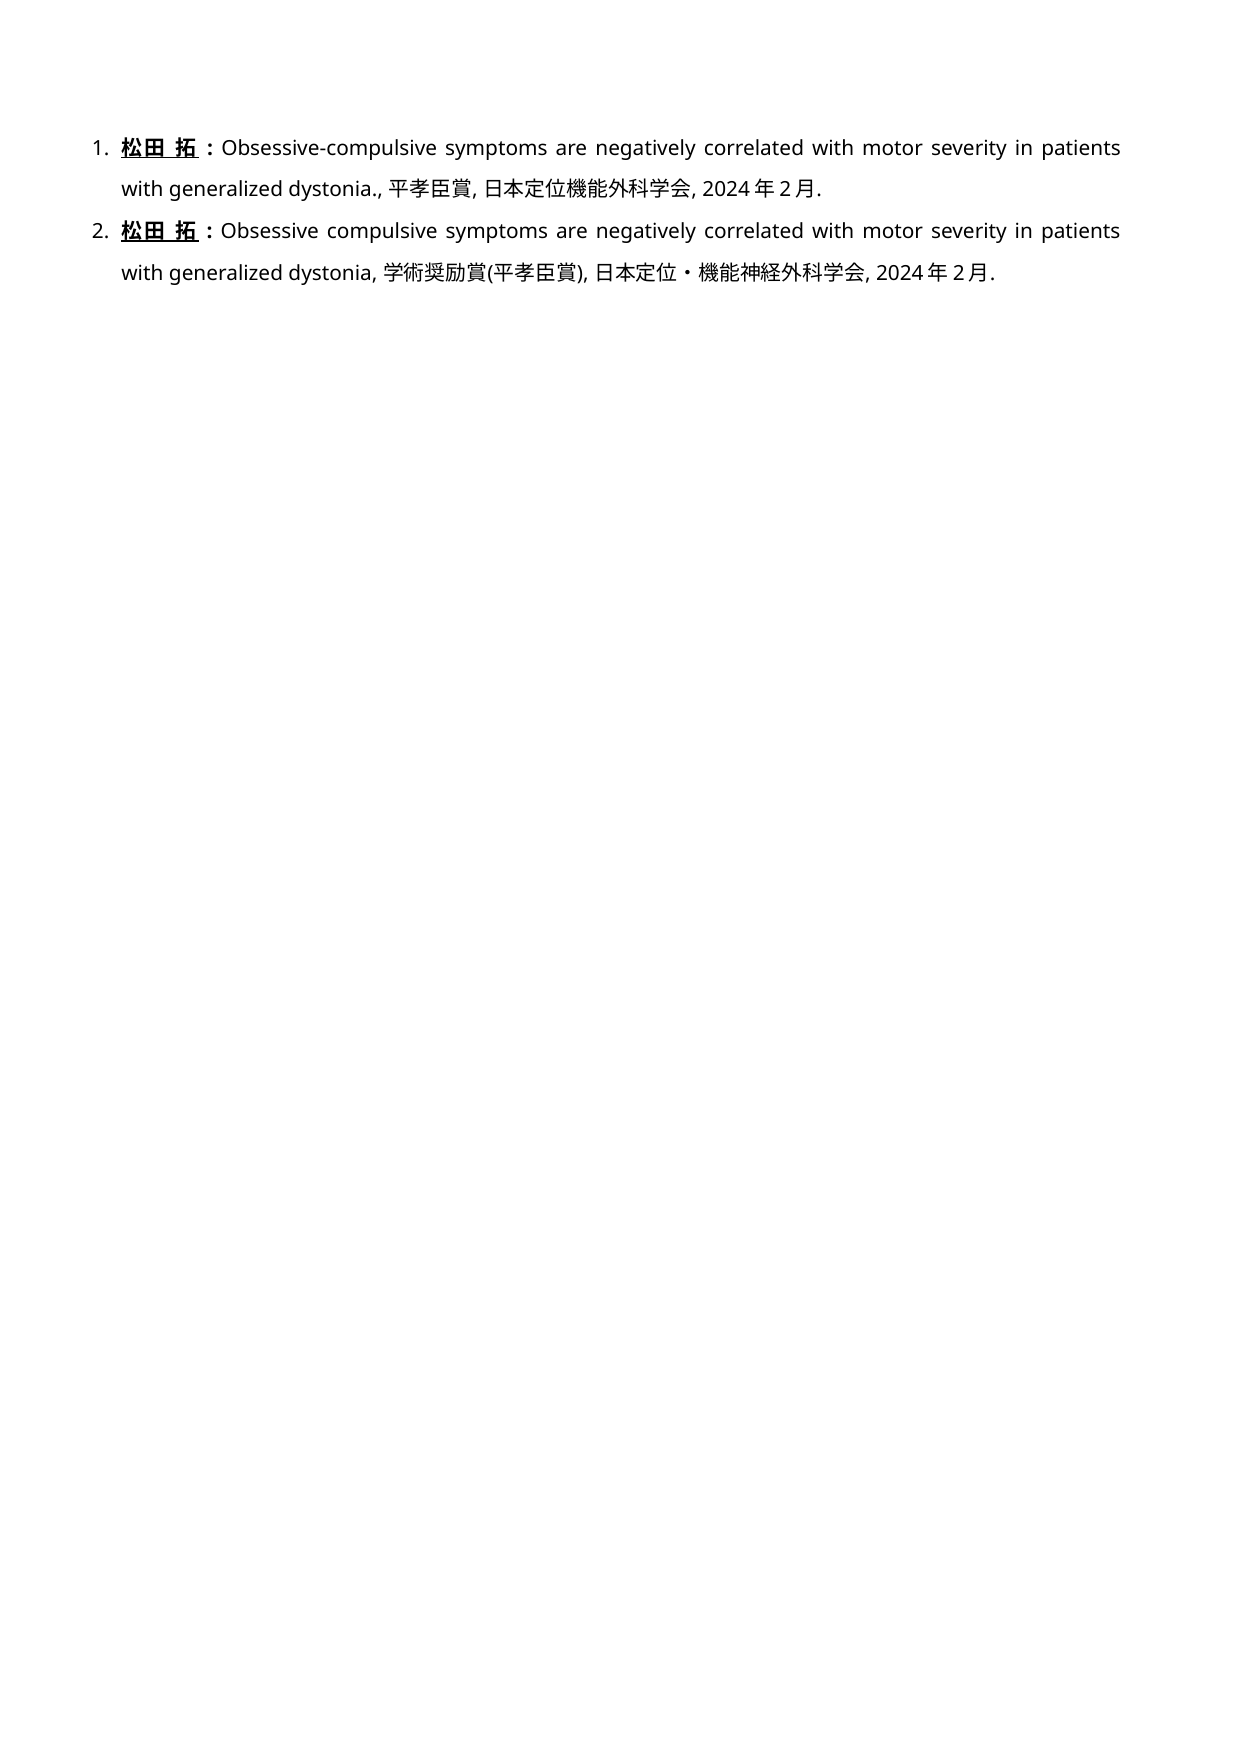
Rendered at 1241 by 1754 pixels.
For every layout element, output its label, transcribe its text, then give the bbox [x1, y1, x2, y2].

list 松田 拓 : Obsessive compulsive symptoms are negatively correlated with motor severity in patients with generalized dystonia, 学術奨励賞(平孝臣賞), 日本定位・機能神経外科学会, 2024年2月. [92, 209, 1122, 292]
list 松田 拓 : Obsessive-compulsive symptoms are negatively correlated with motor severity in patients with generalized dystonia., 平孝臣賞, 日本定位機能外科学会, 2024年2月. [92, 125, 1122, 209]
